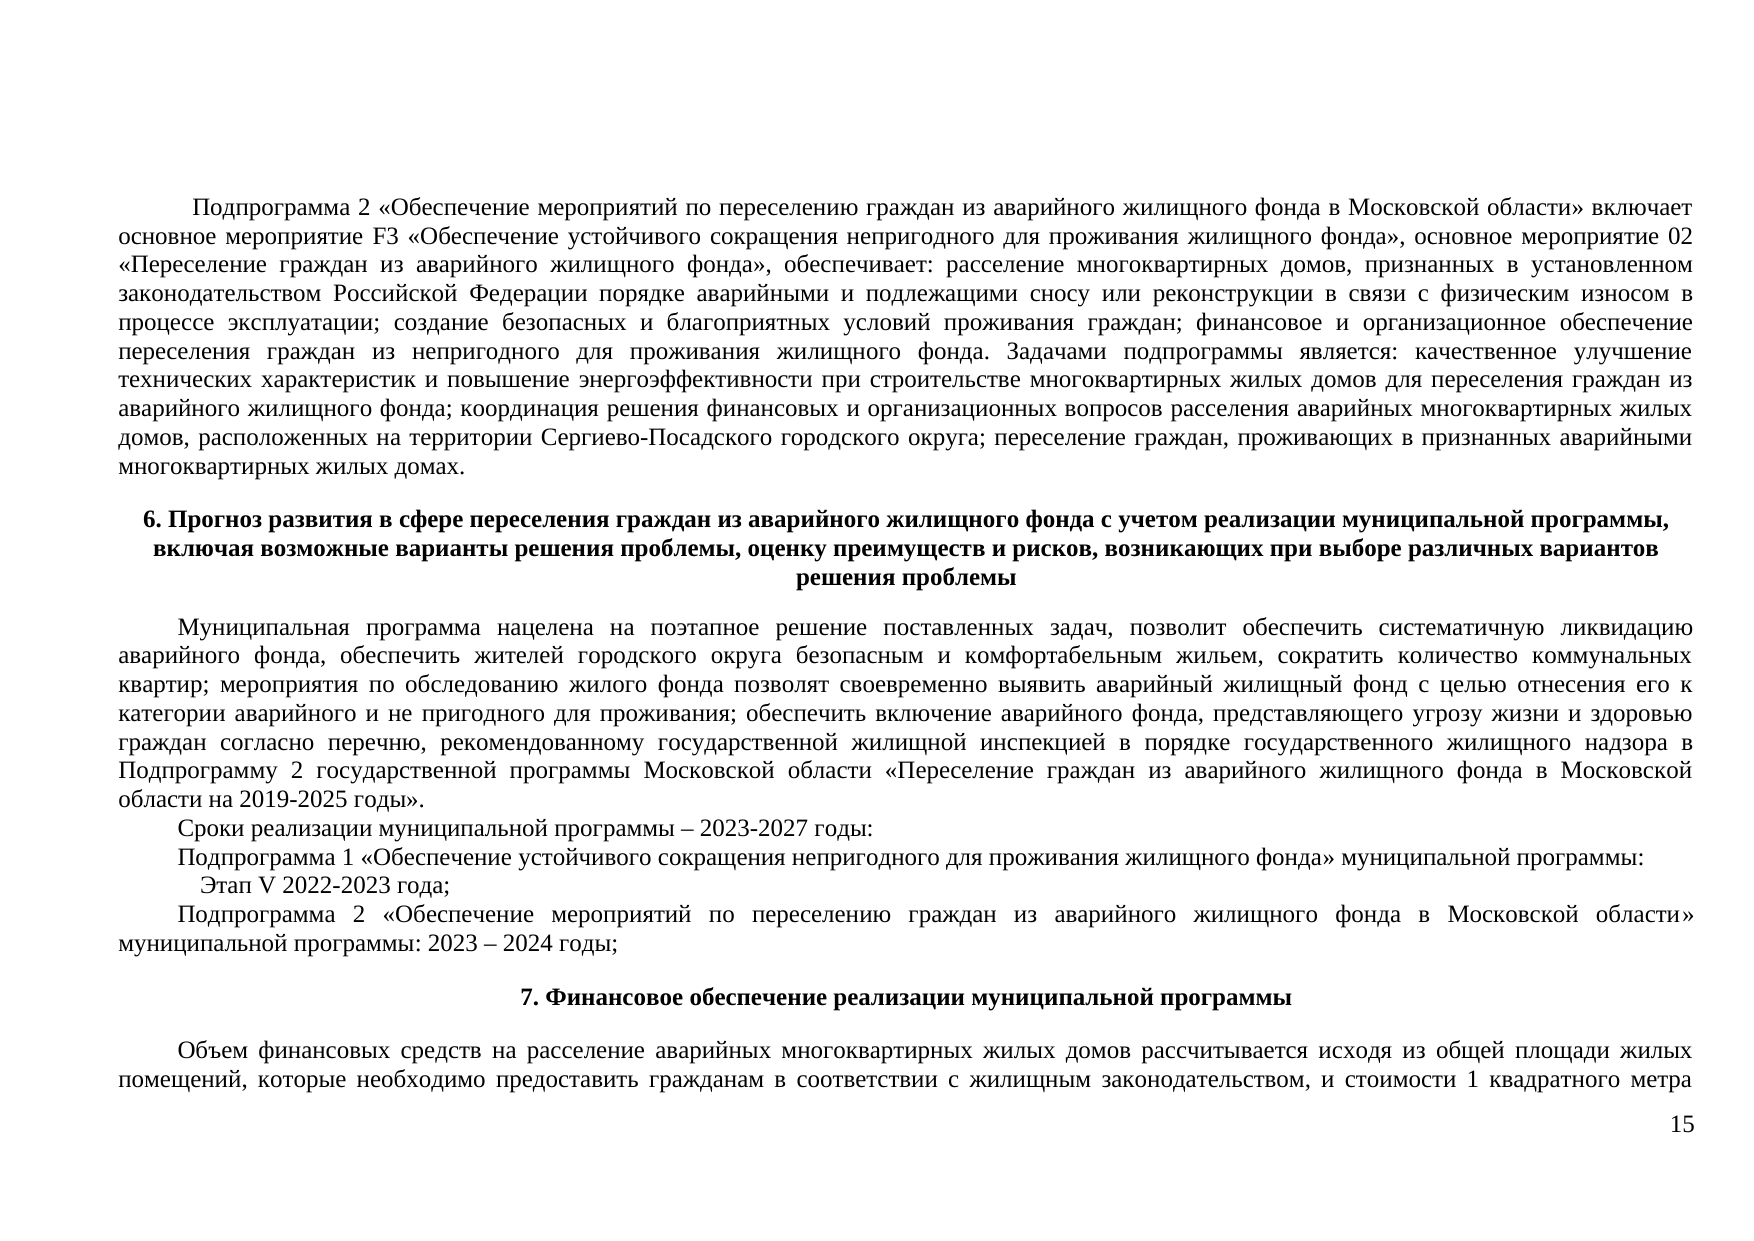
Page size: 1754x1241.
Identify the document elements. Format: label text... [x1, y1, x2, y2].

text 7. Финансовое обеспечение реализации муниципальной программы [118, 982, 1694, 1010]
text Муниципальная программа нацелена на поэтапное решение поставленных задач, позволит обеспечить систематичную ликвидацию аварийного фонда, обеспечить жителей городского округа безопасным и комфортабельным жильем, сократить количество коммунальных квартир; мероприятия по обследованию жилого фонда позволят своевременно выявить аварийный жилищный фонд с целью отнесения его к категории аварийного и не пригодного для проживания; обеспечить включение аварийного фонда, представляющего угрозу жизни и здоровью граждан согласно перечню, рекомендованному государственной жилищной инспекцией в порядке государственного жилищного надзора в Подпрограмму 2 государственной программы Московской области «Переселение граждан из аварийного жилищного фонда в Московской области на 2019-2025 годы». [118, 612, 1694, 813]
table_header Этап V 2022-2023 года; [189, 870, 602, 899]
text Подпрограмма 2 «Обеспечение мероприятий по переселению граждан из аварийного жилищного фонда в Московской области» муниципальной программы: 2023 – 2024 годы; [118, 899, 1694, 957]
text Подпрограмма 2 «Обеспечение мероприятий по переселению граждан из аварийного жилищного фонда в Московской области» включает основное мероприятие F3 «Обеспечение устойчивого сокращения непригодного для проживания жилищного фонда», основное мероприятие 02 «Переселение граждан из аварийного жилищного фонда», обеспечивает: расселение многоквартирных домов, признанных в установленном законодательством Российской Федерации порядке аварийными и подлежащими сносу или реконструкции в связи с физическим износом в процессе эксплуатации; создание безопасных и благоприятных условий проживания граждан; финансовое и организационное обеспечение переселения граждан из непригодного для проживания жилищного фонда. Задачами подпрограммы является: качественное улучшение технических характеристик и повышение энергоэффективности при строительстве многоквартирных жилых домов для переселения граждан из аварийного жилищного фонда; координация решения финансовых и организационных вопросов расселения аварийных многоквартирных жилых домов, расположенных на территории Сергиево-Посадского городского округа; переселение граждан, проживающих в признанных аварийными многоквартирных жилых домах. [118, 192, 1694, 479]
text Подпрограмма 1 «Обеспечение устойчивого сокращения непригодного для проживания жилищного фонда» муниципальной программы: [118, 842, 1694, 870]
text 6. Прогноз развития в сфере переселения граждан из аварийного жилищного фонда с учетом реализации муниципальной программы, включая возможные варианты решения проблемы, оценку преимуществ и рисков, возникающих при выборе различных вариантов решения проблемы [118, 504, 1694, 591]
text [118, 1035, 1694, 1093]
text Сроки реализации муниципальной программы – 2023-2027 годы: [118, 813, 1694, 842]
